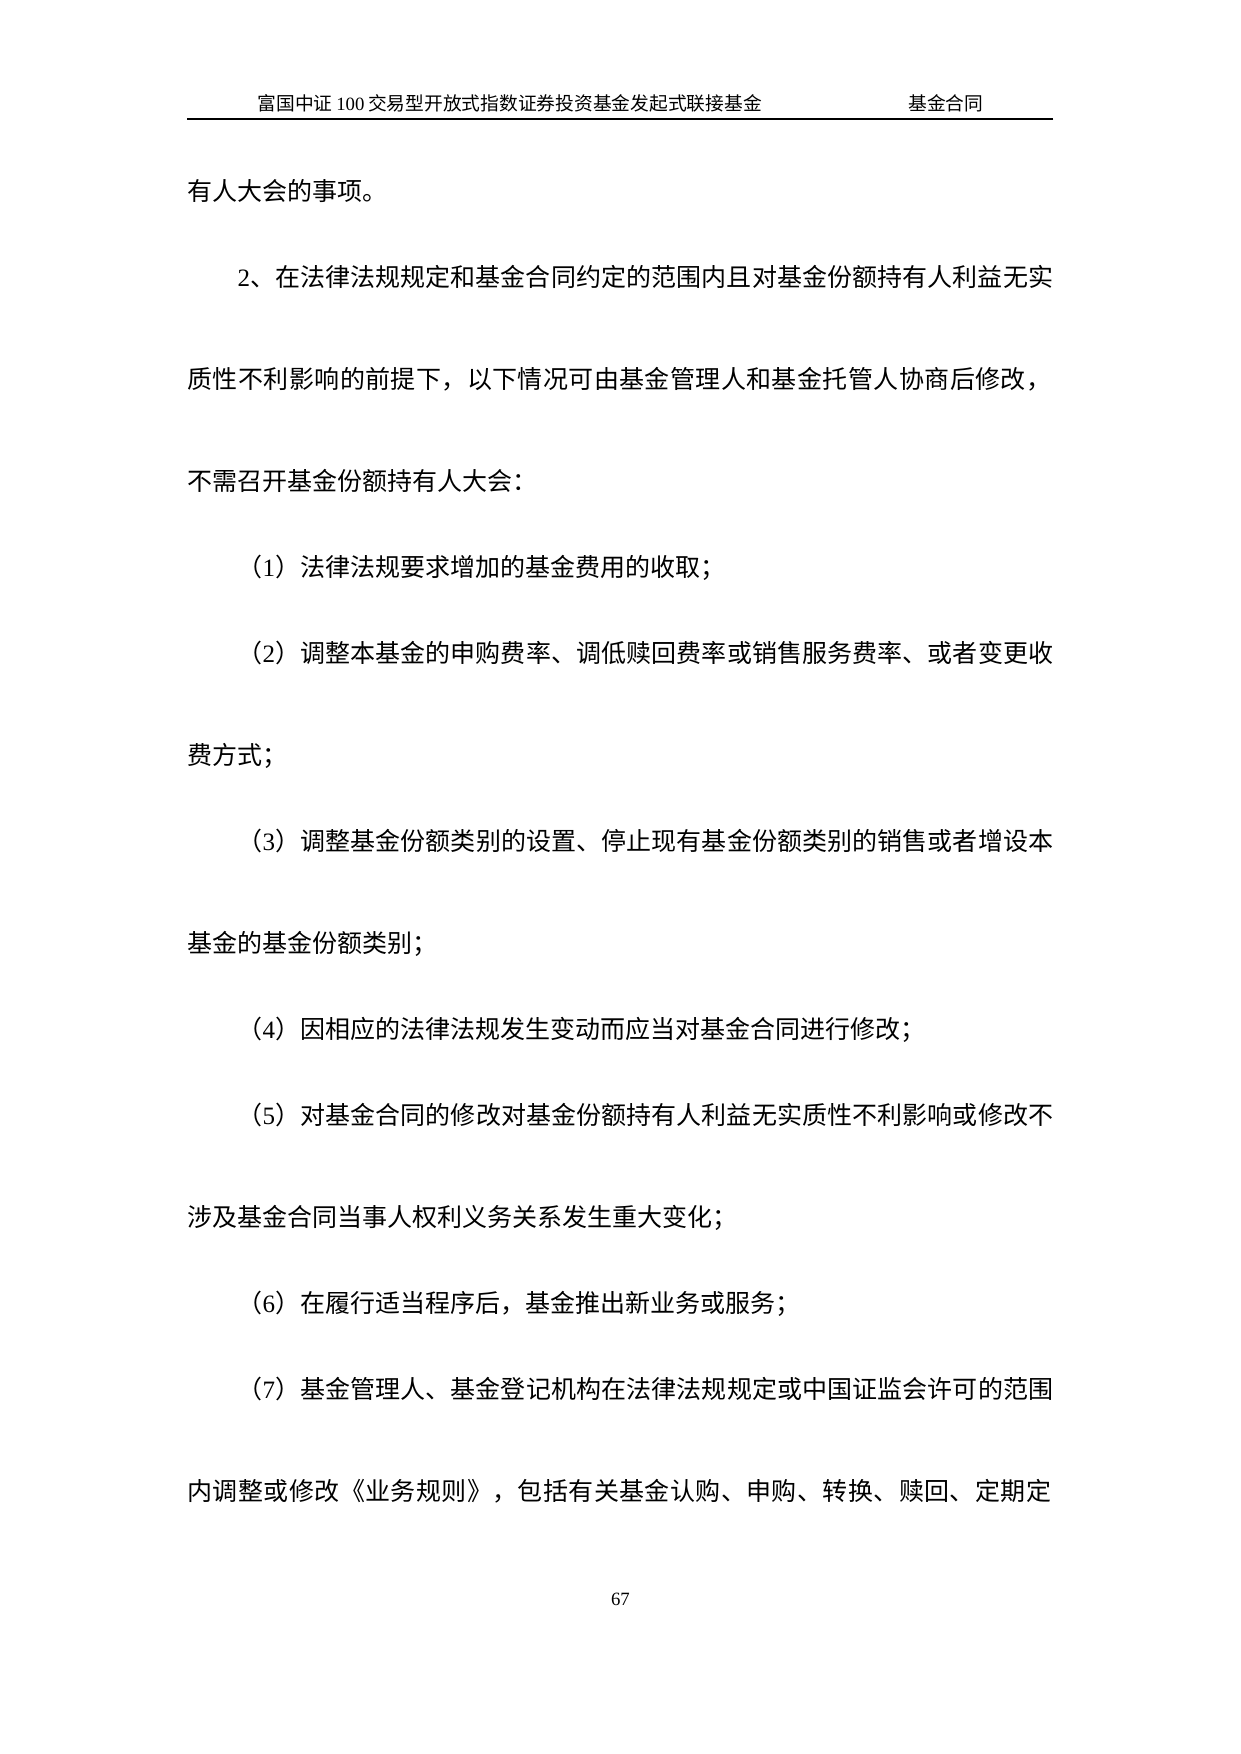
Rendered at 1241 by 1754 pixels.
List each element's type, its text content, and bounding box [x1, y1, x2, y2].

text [187, 156, 1053, 224]
text （2）调整本基金的申购费率、调低赎回费率或销售服务费率、或者变更收费方式； [187, 618, 1053, 787]
text （5）对基金合同的修改对基金份额持有人利益无实质性不利影响或修改不涉及基金合同当事人权利义务关系发生重大变化； [187, 1079, 1053, 1249]
text 2、在法律法规规定和基金合同约定的范围内且对基金份额持有人利益无实质性不利影响的前提下，以下情况可由基金管理人和基金托管人协商后修改，不需召开基金份额持有人大会： [187, 242, 1053, 513]
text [187, 1353, 1053, 1523]
text （1）法律法规要求增加的基金费用的收取； [187, 532, 1053, 599]
text （4）因相应的法律法规发生变动而应当对基金合同进行修改； [187, 993, 1053, 1061]
text （3）调整基金份额类别的设置、停止现有基金份额类别的销售或者增设本基金的基金份额类别； [187, 806, 1053, 975]
text （6）在履行适当程序后，基金推出新业务或服务； [187, 1267, 1053, 1335]
